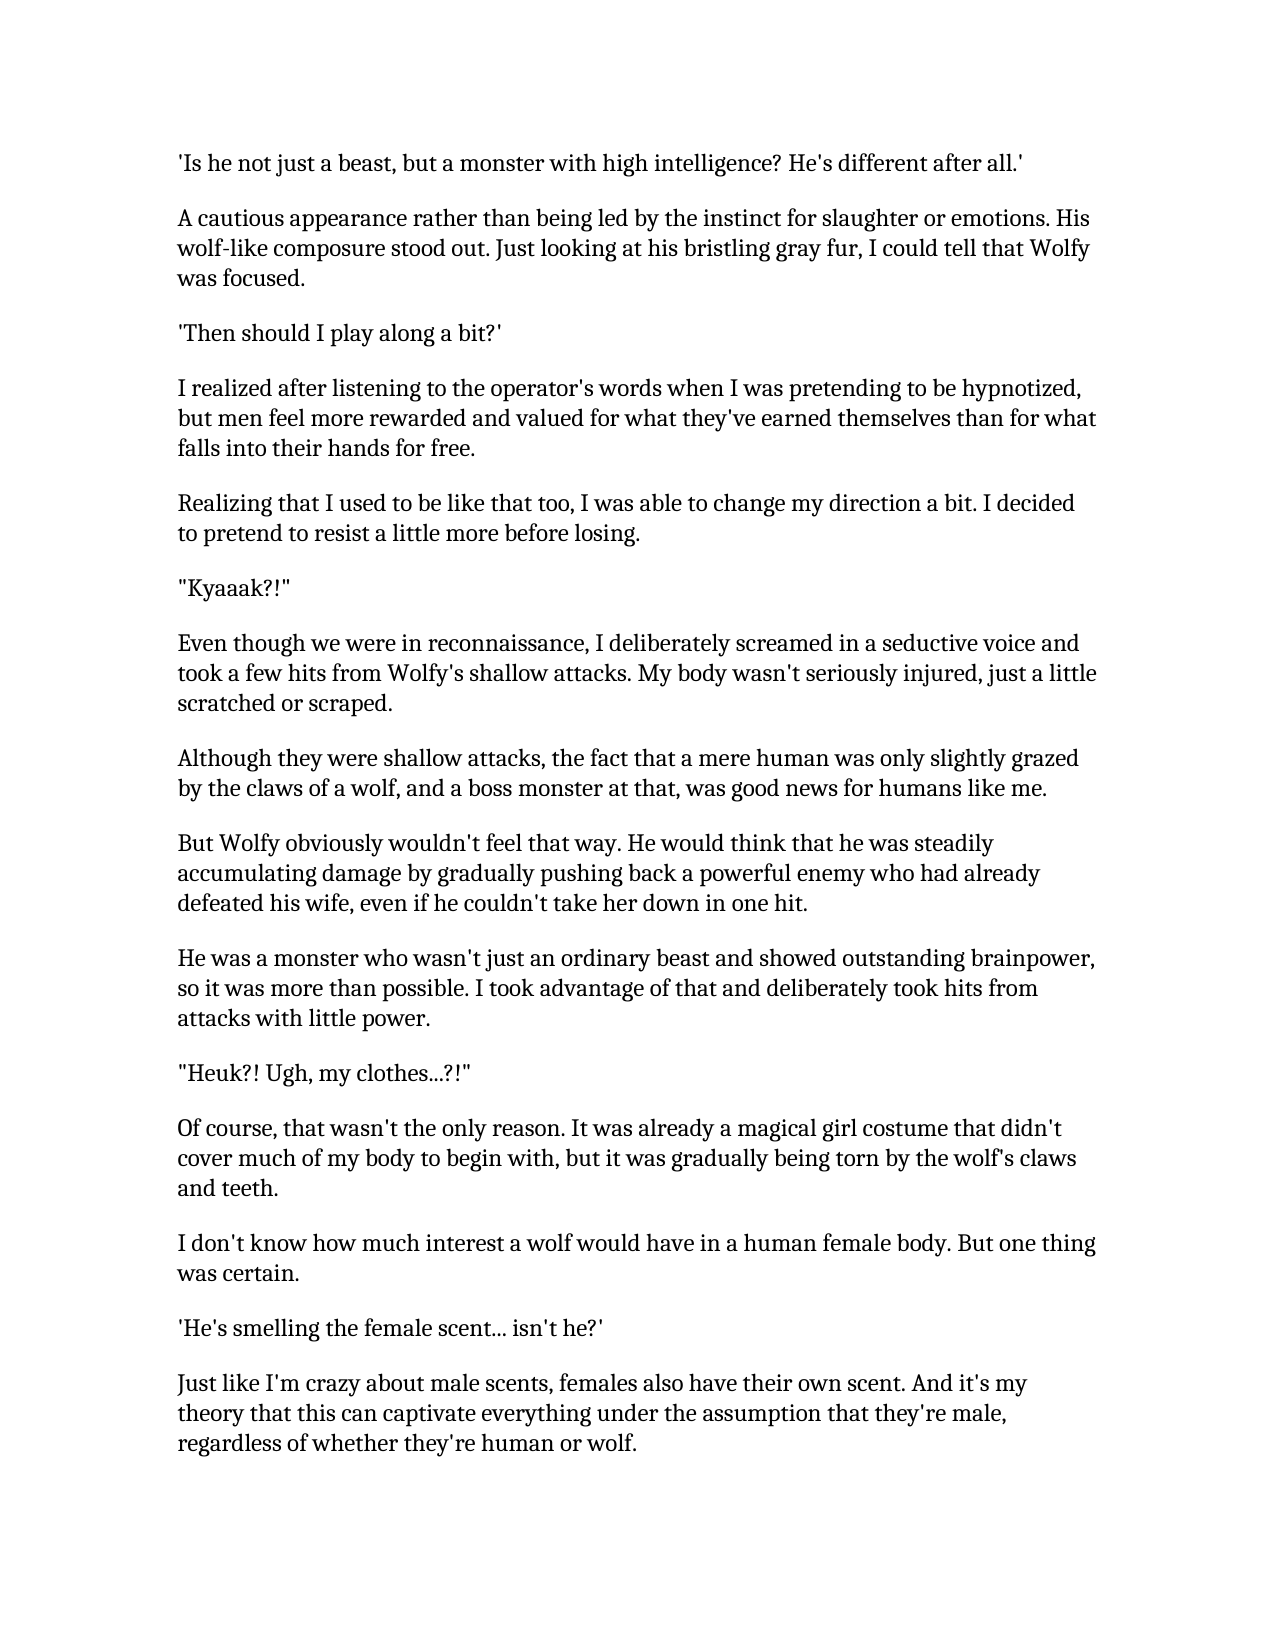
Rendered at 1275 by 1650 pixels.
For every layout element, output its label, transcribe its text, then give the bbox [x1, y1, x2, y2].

text Of course, that wasn't the only reason. It was already a magical girl costume that didn't cover much of my body to begin with, but it was gradually being torn by the wolf's claws and teeth. [177, 1113, 1098, 1203]
text Even though we were in reconnaissance, I deliberately screamed in a seductive voice and took a few hits from Wolfy's shallow attacks. My body wasn't seriously injured, just a little scratched or scraped. [177, 628, 1098, 718]
text Although they were shallow attacks, the fact that a mere human was only slightly grazed by the claws of a wolf, and a boss monster at that, was good news for humans like me. [177, 743, 1098, 803]
text A cautious appearance rather than being led by the instinct for slaughter or emotions. His wolf-like composure stood out. Just looking at his bristling gray fur, I could tell that Wolfy was focused. [177, 203, 1098, 293]
text But Wolfy obviously wouldn't feel that way. He would think that he was steadily accumulating damage by gradually pushing back a powerful enemy who had already defeated his wife, even if he couldn't take her down in one hit. [177, 828, 1098, 918]
text "Kyaaak?!" [177, 573, 1098, 603]
text I realized after listening to the operator's words when I was pretending to be hypnotized, but men feel more rewarded and valued for what they've earned themselves than for what falls into their hands for free. [177, 373, 1098, 463]
text 'Then should I play along a bit?' [177, 318, 1098, 348]
text "Heuk?! Ugh, my clothes...?!" [177, 1058, 1098, 1088]
text 'He's smelling the female scent... isn't he?' [177, 1313, 1098, 1343]
text 'Is he not just a beast, but a monster with high intelligence? He's different after all.' [177, 148, 1098, 178]
text I don't know how much interest a wolf would have in a human female body. But one thing was certain. [177, 1228, 1098, 1288]
text He was a monster who wasn't just an ordinary beast and showed outstanding brainpower, so it was more than possible. I took advantage of that and deliberately took hits from attacks with little power. [177, 943, 1098, 1033]
text Realizing that I used to be like that too, I was able to change my direction a bit. I decided to pretend to resist a little more before losing. [177, 488, 1098, 548]
text Just like I'm crazy about male scents, females also have their own scent. And it's my theory that this can captivate everything under the assumption that they're male, regardless of whether they're human or wolf. [177, 1368, 1098, 1458]
